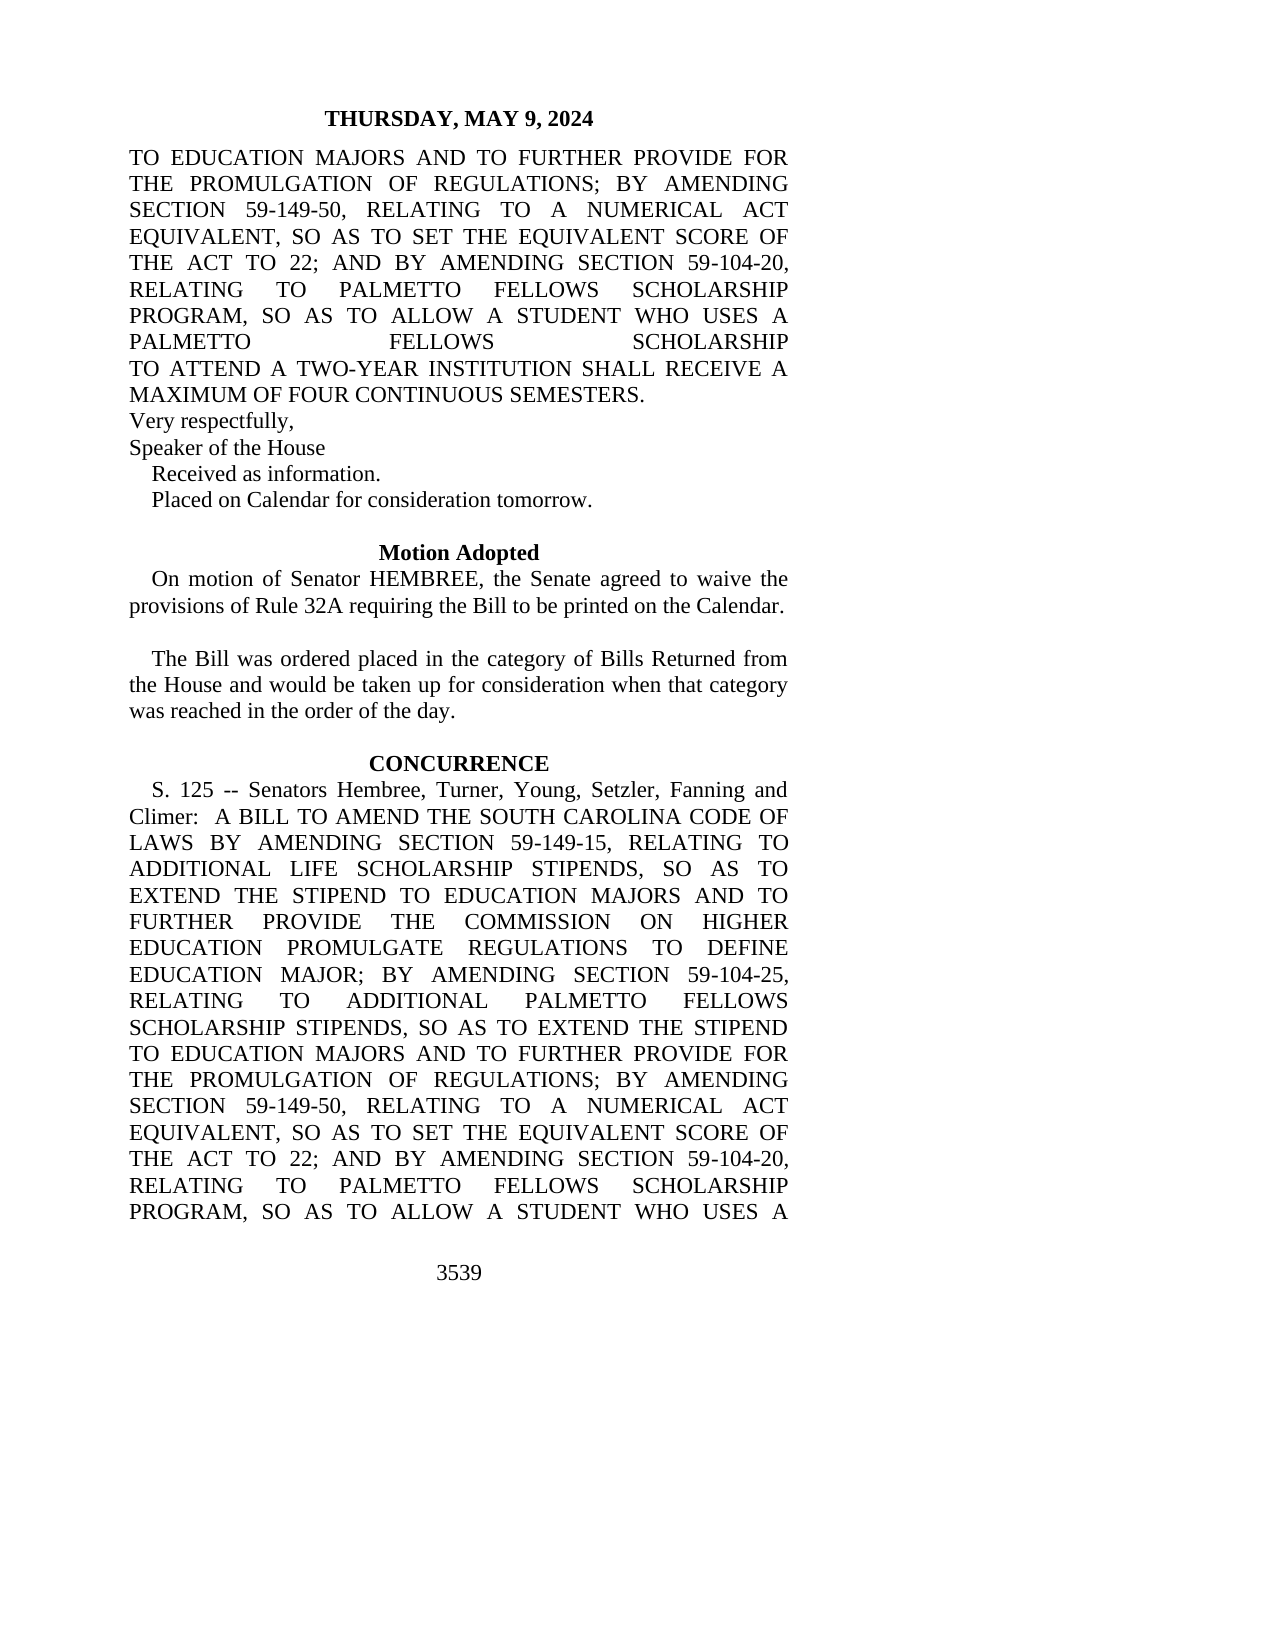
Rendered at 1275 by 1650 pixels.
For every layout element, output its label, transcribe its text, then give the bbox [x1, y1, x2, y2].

text The Bill was ordered placed in the category of Bills Returned from the House and would be taken up for consideration when that category was reached in the order of the day. [129, 644, 789, 724]
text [129, 776, 789, 1224]
text Placed on Calendar for consideration tomorrow. [129, 486, 789, 513]
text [129, 144, 789, 407]
text Speaker of the House [129, 434, 789, 460]
text CONCURRENCE [129, 750, 789, 776]
text Very respectfully, [129, 407, 789, 434]
text Received as information. [129, 460, 789, 486]
text Motion Adopted [129, 539, 789, 566]
text On motion of Senator HEMBREE, the Senate agreed to waive the provisions of Rule 32A requiring the Bill to be printed on the Calendar. [129, 566, 789, 618]
